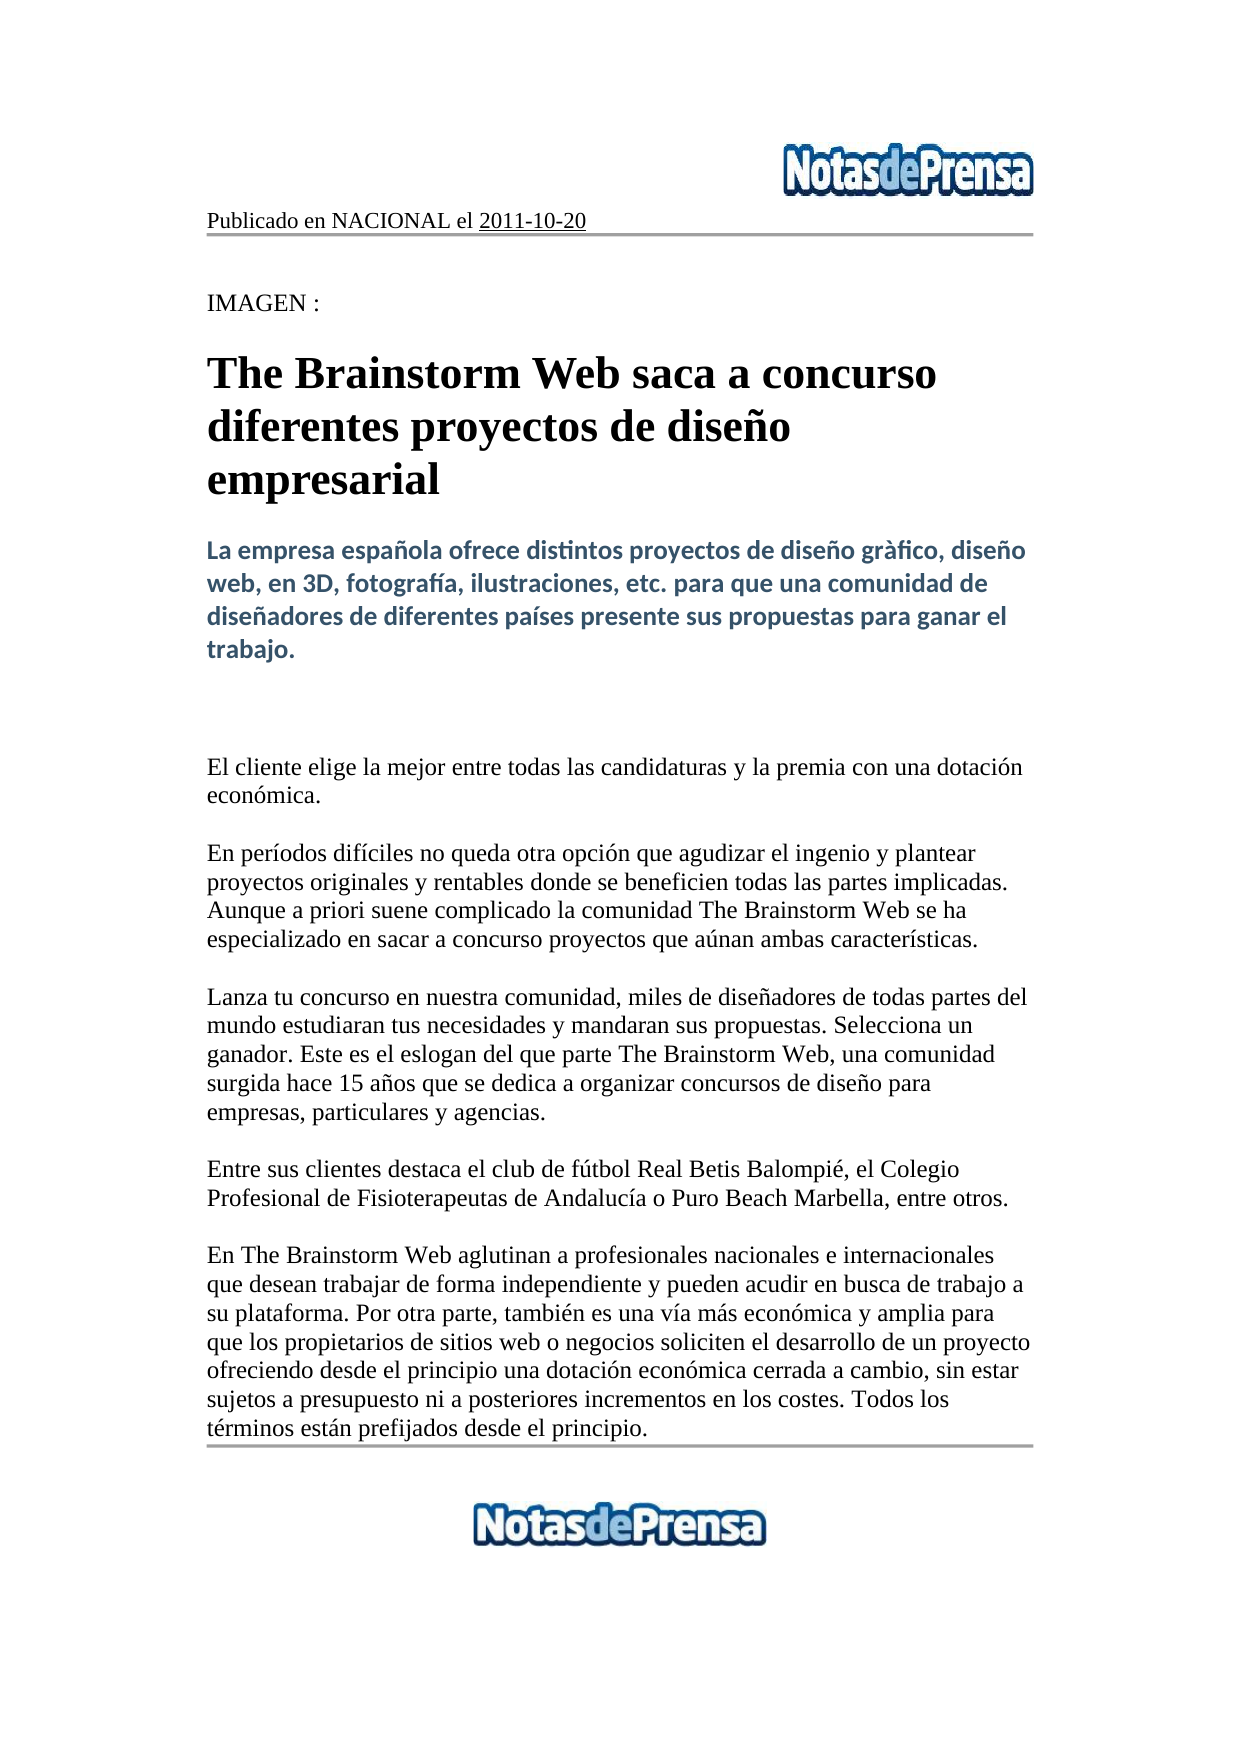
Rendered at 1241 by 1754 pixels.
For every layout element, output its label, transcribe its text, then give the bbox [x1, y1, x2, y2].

subtitle The Brainstorm Web saca a concurso diferentes proyectos de diseño empresarial [207, 346, 1033, 504]
text IMAGEN : [207, 288, 1033, 317]
picture [783, 142, 1034, 199]
picture [473, 1501, 767, 1548]
subtitle La empresa española ofrece distintos proyectos de diseño gràfico, diseño web, en 3D, fotografía, ilustraciones, etc. para que una comunidad de diseñadores de diferentes países presente sus propuestas para ganar el trabajo. [207, 533, 1033, 666]
